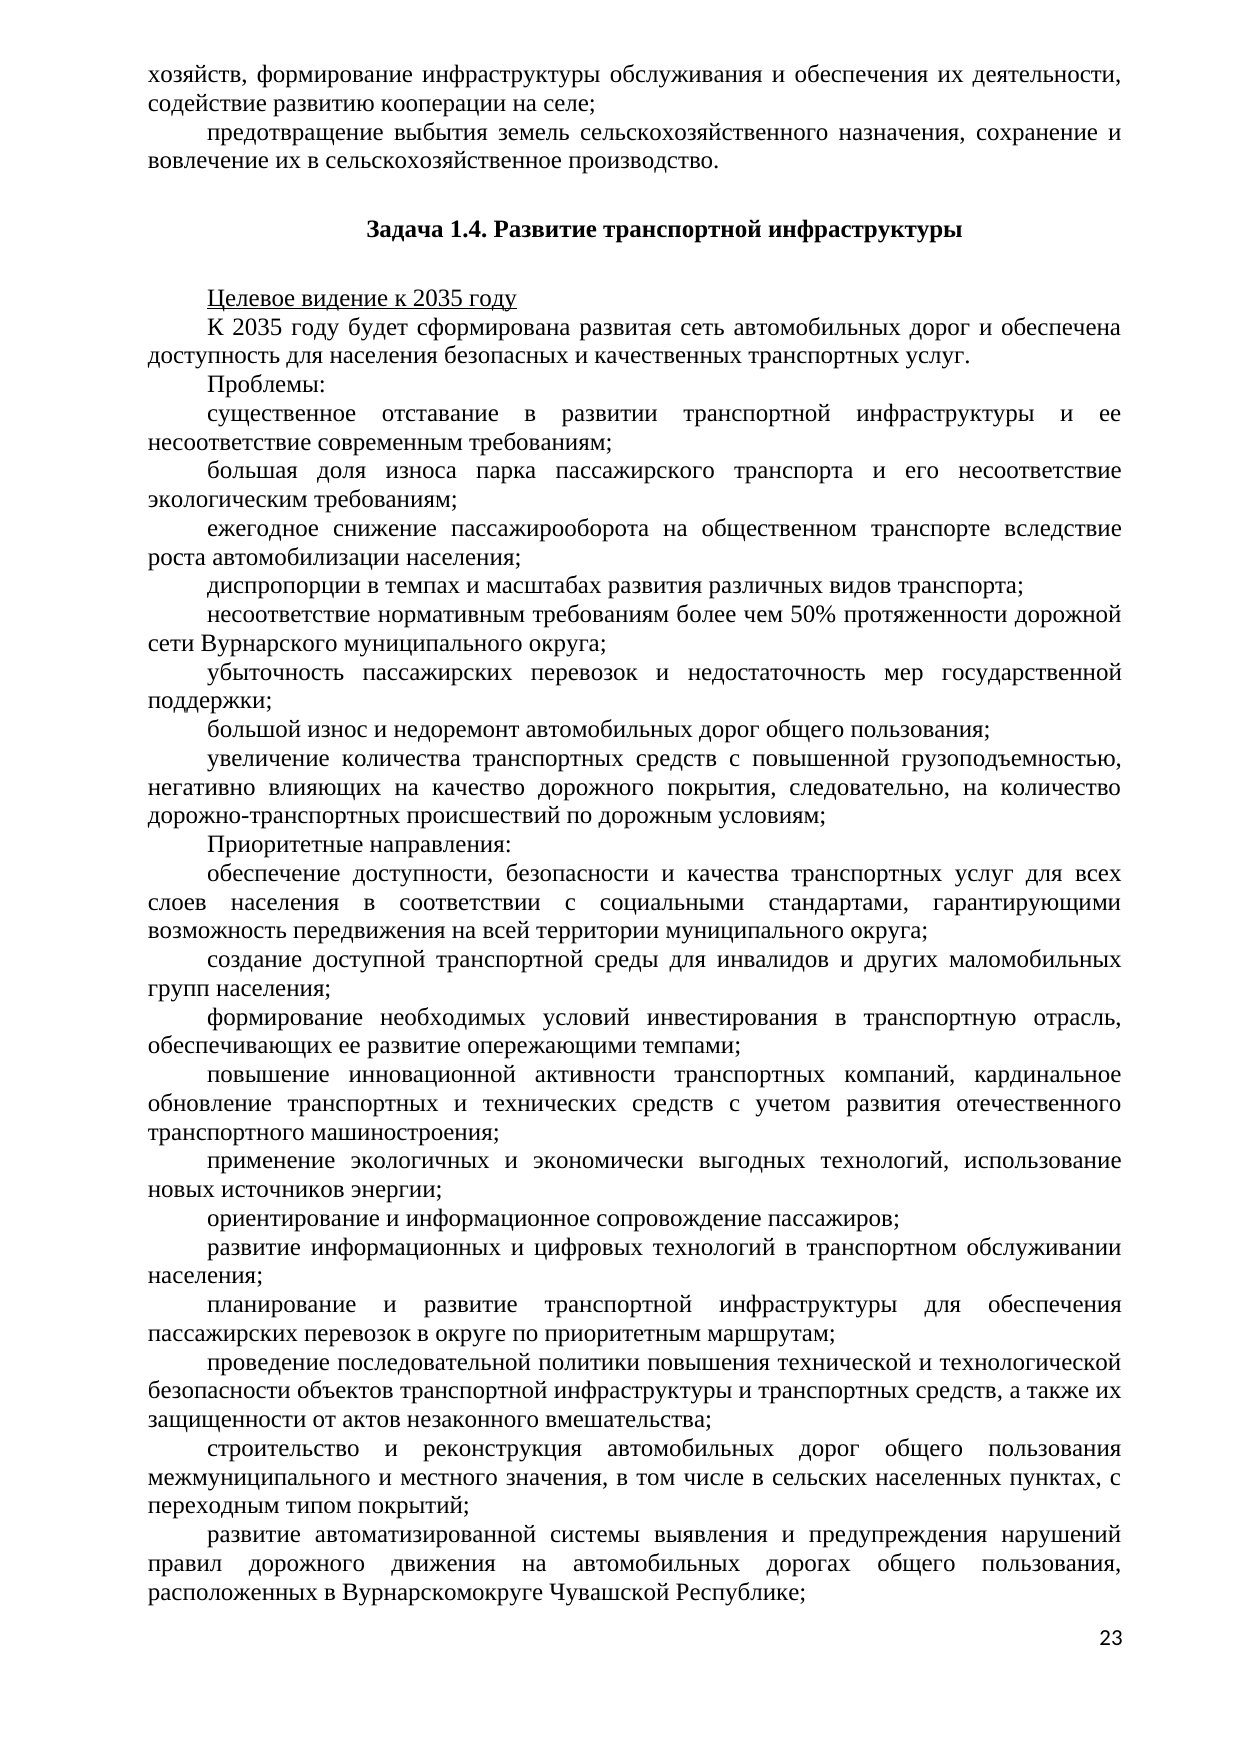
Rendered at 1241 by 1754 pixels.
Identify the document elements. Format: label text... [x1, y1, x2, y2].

text применение экологичных и экономически выгодных технологий, использование новых источников энергии; [148, 1145, 1122, 1203]
text обеспечение доступности, безопасности и качества транспортных услуг для всех слоев населения в соответствии с социальными стандартами, гарантирующими возможность передвижения на всей территории муниципального округа; [148, 858, 1122, 944]
text проведение последовательной политики повышения технической и технологической безопасности объектов транспортной инфраструктуры и транспортных средств, а также их защищенности от актов незаконного вмешательства; [148, 1347, 1122, 1433]
text развитие автоматизированной системы выявления и предупреждения нарушений правил дорожного движения на автомобильных дорогах общего пользования, расположенных в Вурнарскомокруге Чувашской Республике; [148, 1519, 1122, 1605]
text строительство и реконструкция автомобильных дорог общего пользования межмуниципального и местного значения, в том числе в сельских населенных пунктах, с переходным типом покрытий; [148, 1433, 1122, 1519]
text создание доступной транспортной среды для инвалидов и других маломобильных групп населения; [148, 944, 1122, 1002]
text увеличение количества транспортных средств с повышенной грузоподъемностью, негативно влияющих на качество дорожного покрытия, следовательно, на количество дорожно-транспортных происшествий по дорожным условиям; [148, 743, 1122, 829]
text большой износ и недоремонт автомобильных дорог общего пользования; [148, 714, 1122, 743]
text К 2035 году будет сформирована развитая сеть автомобильных дорог и обеспечена доступность для населения безопасных и качественных транспортных услуг. [148, 312, 1122, 369]
subtitle Задача 1.4. Развитие транспортной инфраструктуры [148, 214, 1122, 243]
text формирование необходимых условий инвестирования в транспортную отрасль, обеспечивающих ее развитие опережающими темпами; [148, 1002, 1122, 1059]
text убыточность пассажирских перевозок и недостаточность мер государственной поддержки; [148, 657, 1122, 714]
text несоответствие нормативным требованиям более чем 50% протяженности дорожной сети Вурнарского муниципального округа; [148, 599, 1122, 657]
text большая доля износа парка пассажирского транспорта и его несоответствие экологическим требованиям; [148, 455, 1122, 513]
text планирование и развитие транспортной инфраструктуры для обеспечения пассажирских перевозок в округе по приоритетным маршрутам; [148, 1289, 1122, 1347]
text существенное отставание в развитии транспортной инфраструктуры и ее несоответствие современным требованиям; [148, 398, 1122, 455]
text Целевое видение к 2035 году [148, 283, 1122, 312]
text развитие информационных и цифровых технологий в транспортном обслуживании населения; [148, 1232, 1122, 1289]
text ориентирование и информационное сопровождение пассажиров; [148, 1203, 1122, 1232]
text диспропорции в темпах и масштабах развития различных видов транспорта; [148, 570, 1122, 599]
text повышение инновационной активности транспортных компаний, кардинальное обновление транспортных и технических средств с учетом развития отечественного транспортного машиностроения; [148, 1059, 1122, 1145]
text Проблемы: [148, 369, 1122, 398]
text Приоритетные направления: [148, 829, 1122, 858]
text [148, 59, 1122, 117]
text ежегодное снижение пассажирооборота на общественном транспорте вследствие роста автомобилизации населения; [148, 513, 1122, 570]
text предотвращение выбытия земель сельскохозяйственного назначения, сохранение и вовлечение их в сельскохозяйственное производство. [148, 117, 1122, 174]
